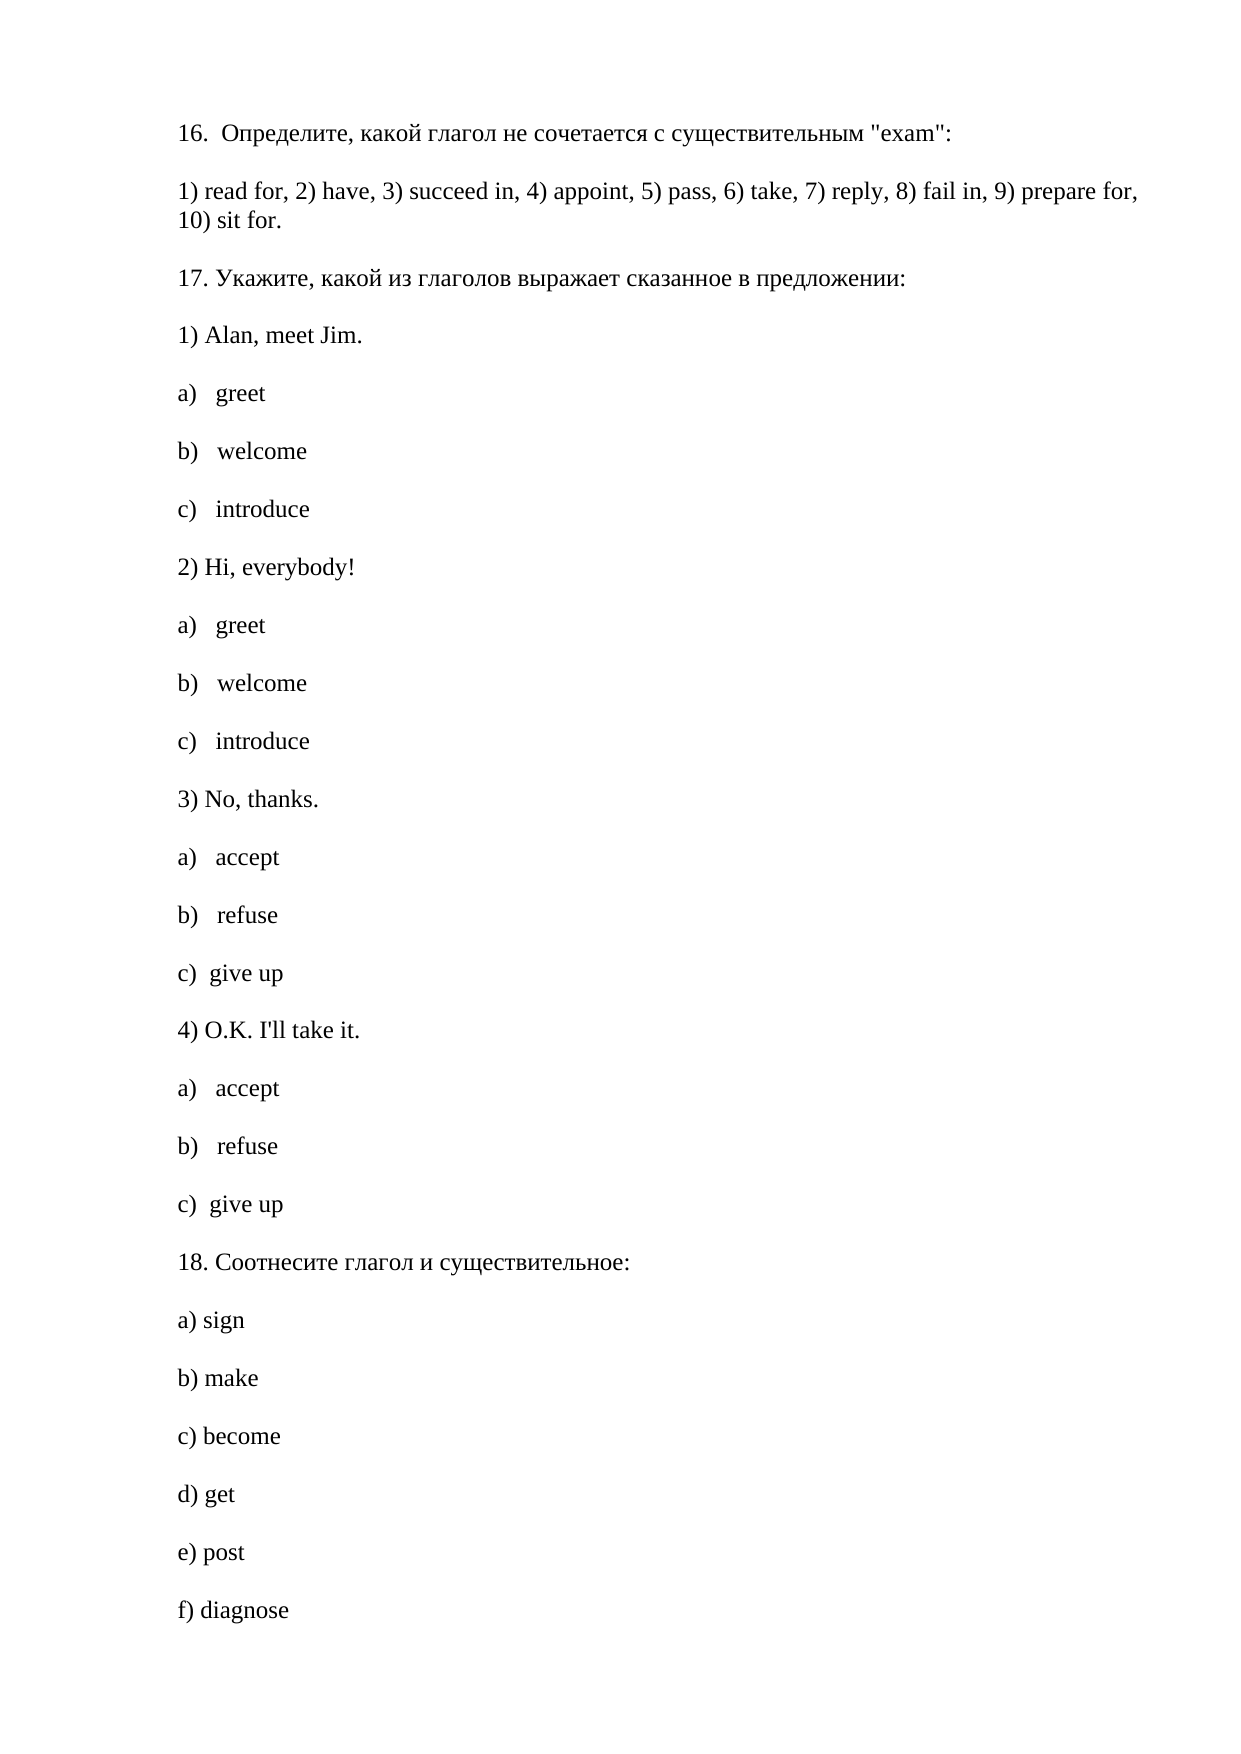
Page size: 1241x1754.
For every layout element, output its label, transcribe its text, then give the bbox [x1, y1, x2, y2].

text d) get [177, 1479, 1152, 1508]
text a) greet [177, 378, 1152, 407]
text 2) Hi, everybody! [177, 552, 1152, 581]
text a) accept [177, 842, 1152, 871]
text c) give up [177, 958, 1152, 986]
text c) give up [177, 1189, 1152, 1218]
text 17. Укажите, какой из глаголов выражает сказанное в предложении: [177, 263, 1152, 291]
text a) accept [177, 1073, 1152, 1102]
text a) greet [177, 610, 1152, 639]
text b) refuse [177, 900, 1152, 928]
text a) sign [177, 1305, 1152, 1334]
text 1) read for, 2) have, 3) succeed in, 4) appoint, 5) pass, 6) take, 7) reply, 8) fail in, 9) prepare for, 10) sit for. [177, 176, 1152, 233]
text b) welcome [177, 668, 1152, 697]
text b) welcome [177, 436, 1152, 465]
text 18. Соотнесите глагол и существительное: [177, 1247, 1152, 1276]
text e) post [177, 1537, 1152, 1566]
text b) refuse [177, 1131, 1152, 1160]
text c) introduce [177, 494, 1152, 523]
text 16. Определите, какой глагол не сочетается с существительным "exam": [177, 118, 1152, 147]
text b) make [177, 1363, 1152, 1392]
text 3) No, thanks. [177, 784, 1152, 813]
text c) become [177, 1421, 1152, 1450]
text 1) Alan, meet Jim. [177, 321, 1152, 349]
text f) diagnose [177, 1595, 1152, 1623]
text c) introduce [177, 726, 1152, 755]
text 4) O.K. I'll take it. [177, 1016, 1152, 1044]
